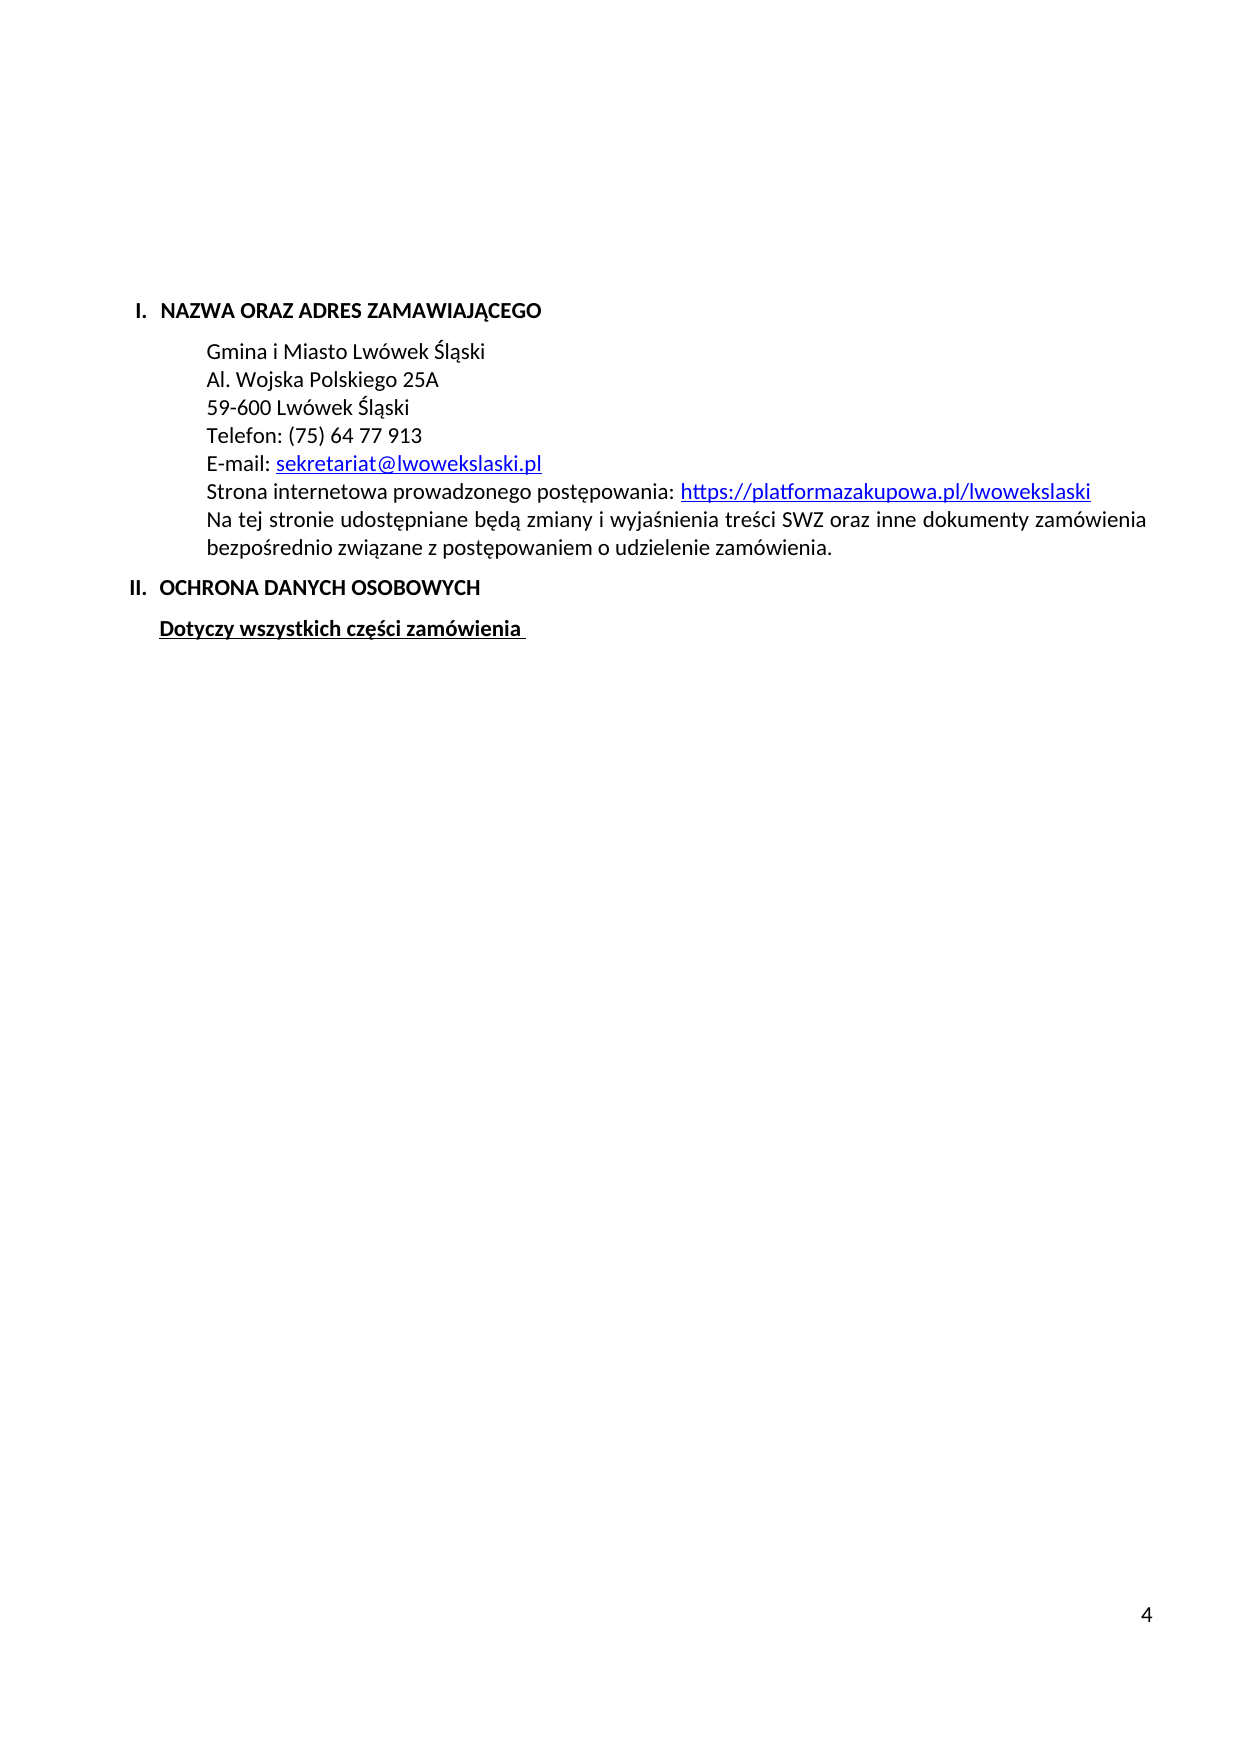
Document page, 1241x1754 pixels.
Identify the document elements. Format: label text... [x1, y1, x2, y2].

text E-mail: sekretariat@lwowekslaski.pl [206, 449, 1153, 477]
text Gmina i Miasto Lwówek Śląski [206, 337, 1153, 365]
text 59-600 Lwówek Śląski [206, 393, 1153, 421]
subtitle Dotyczy wszystkich części zamówienia [159, 614, 1152, 642]
text Na tej stronie udostępniane będą zmiany i wyjaśnienia treści SWZ oraz inne dokumenty zamówienia bezpośrednio związane z postępowaniem o udzielenie zamówienia. [206, 505, 1149, 561]
text Al. Wojska Polskiego 25A [206, 365, 1153, 393]
subtitle OCHRONA DANYCH OSOBOWYCH [129, 573, 1152, 601]
text Strona internetowa prowadzonego postępowania: https://platformazakupowa.pl/lwowekslaski [206, 477, 1153, 505]
subtitle NAZWA ORAZ ADRES ZAMAWIAJĄCEGO [135, 296, 1152, 324]
text Telefon: (75) 64 77 913 [206, 421, 1153, 449]
